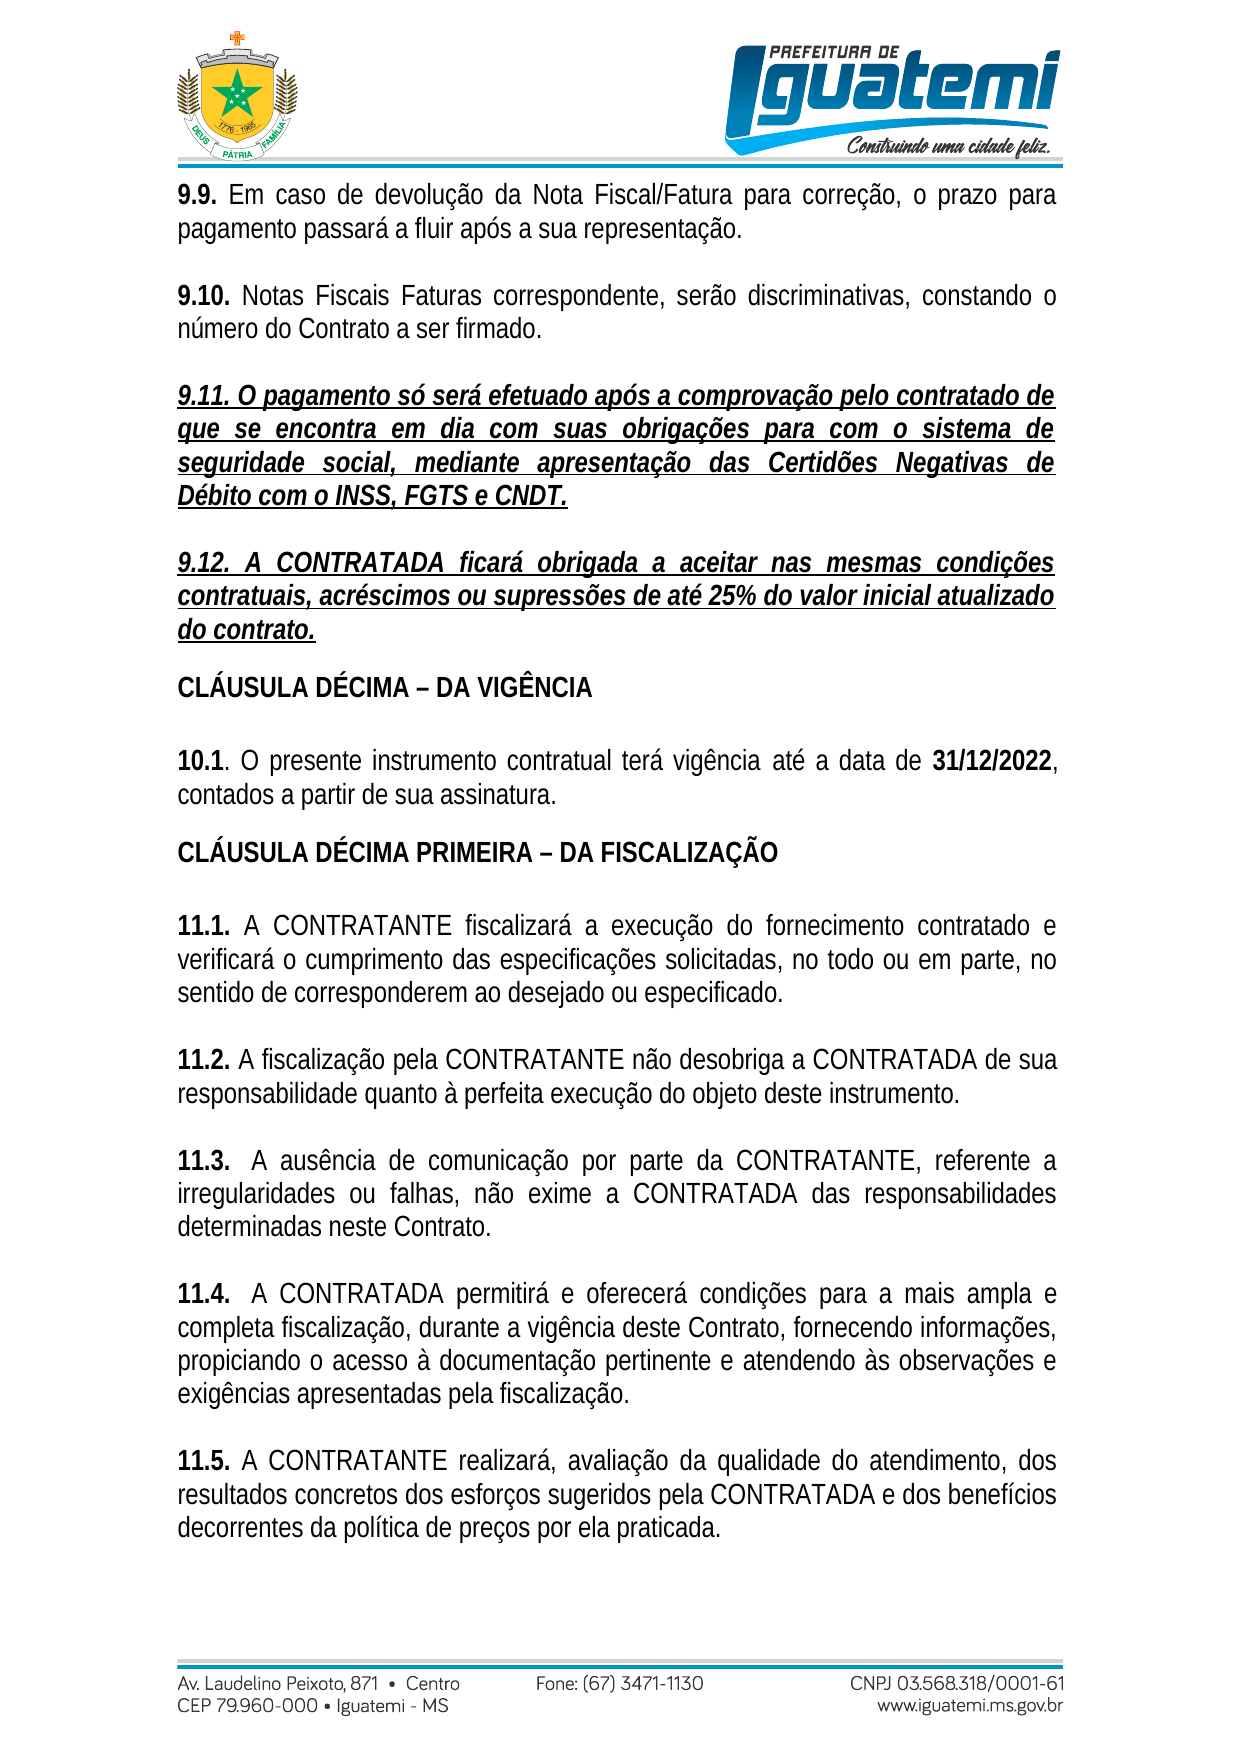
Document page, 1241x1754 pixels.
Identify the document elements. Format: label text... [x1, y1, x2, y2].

text 11.2. A fiscalização pela CONTRATANTE não desobriga a CONTRATADA de sua responsabilidade quanto à perfeita execução do objeto deste instrumento. [177, 1042, 1058, 1109]
text 10.1. O presente instrumento contratual terá vigência até a data de 31/12/2022, contados a partir de sua assinatura. [177, 743, 1058, 810]
text 11.4. A CONTRATADA permitirá e oferecerá condições para a mais ampla e completa fiscalização, durante a vigência deste Contrato, fornecendo informações, propiciando o acesso à documentação pertinente e atendendo às observações e exigências apresentadas pela fiscalização. [177, 1276, 1058, 1410]
text 9.12. A contratada ficará obrigada a aceitar nas mesmas condições contratuais, acréscimos ou supressões de até 25% do valor inicial atualizado do contrato. [177, 545, 1058, 645]
subtitle CLÁUSULA DÉCIMA – DA VIGÊNCIA [177, 670, 1058, 704]
text 9.9. Em caso de devolução da Nota Fiscal/Fatura para correção, o prazo para pagamento passará a fluir após a sua representação. [177, 177, 1058, 244]
text 9.10. Notas Fiscais Faturas correspondente, serão discriminativas, constando o número do Contrato a ser firmado. [177, 278, 1058, 344]
subtitle CLÁUSULA DÉCIMA PRIMEIRA – DA FISCALIZAÇÃO [177, 835, 1058, 869]
text 9.11. O pagamento só será efetuado após a comprovação pelo contratado de que se encontra em dia com suas obrigações para com o sistema de seguridade social, mediante apresentação das Certidões Negativas de Débito com o INSS, FGTS e CNDT. [177, 378, 1058, 512]
text 11.3. A ausência de comunicação por parte da CONTRATANTE, referente a irregularidades ou falhas, não exime a CONTRATADA das responsabilidades determinadas neste Contrato. [177, 1143, 1058, 1243]
text 11.5. A CONTRATANTE realizará, avaliação da qualidade do atendimento, dos resultados concretos dos esforços sugeridos pela CONTRATADA e dos benefícios decorrentes da política de preços por ela praticada. [177, 1443, 1058, 1544]
text 11.1. A CONTRATANTE fiscalizará a execução do fornecimento contratado e verificará o cumprimento das especificações solicitadas, no todo ou em parte, no sentido de corresponderem ao desejado ou especificado. [177, 908, 1058, 1009]
